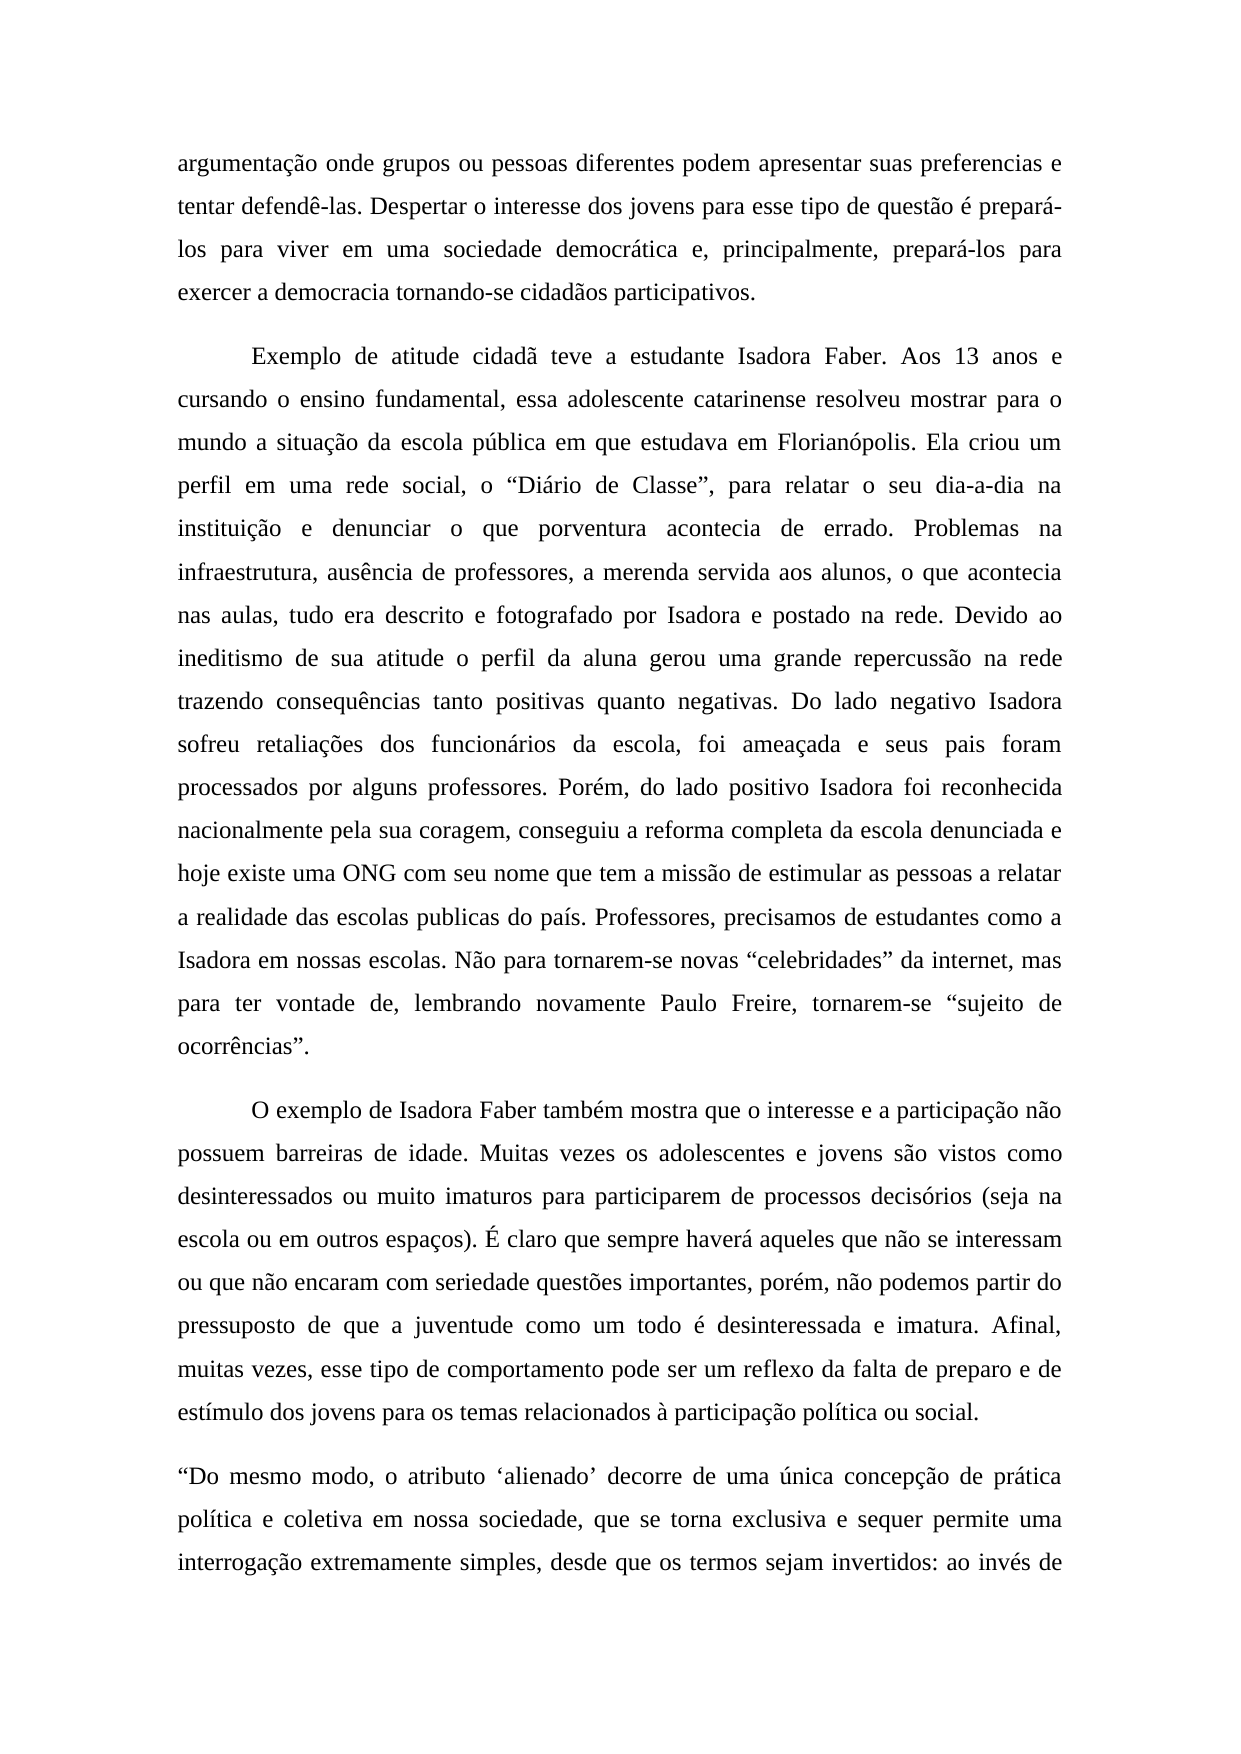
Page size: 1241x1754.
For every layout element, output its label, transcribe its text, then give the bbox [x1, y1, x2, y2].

text Exemplo de atitude cidadã teve a estudante Isadora Faber. Aos 13 anos e cursando o ensino fundamental, essa adolescente catarinense resolveu mostrar para o mundo a situação da escola pública em que estudava em Florianópolis. Ela criou um perfil em uma rede social, o “Diário de Classe”, para relatar o seu dia-a-dia na instituição e denunciar o que porventura acontecia de errado. Problemas na infraestrutura, ausência de professores, a merenda servida aos alunos, o que acontecia nas aulas, tudo era descrito e fotografado por Isadora e postado na rede. Devido ao ineditismo de sua atitude o perfil da aluna gerou uma grande repercussão na rede trazendo consequências tanto positivas quanto negativas. Do lado negativo Isadora sofreu retaliações dos funcionários da escola, foi ameaçada e seus pais foram processados por alguns professores. Porém, do lado positivo Isadora foi reconhecida nacionalmente pela sua coragem, conseguiu a reforma completa da escola denunciada e hoje existe uma ONG com seu nome que tem a missão de estimular as pessoas a relatar a realidade das escolas publicas do país. Professores, precisamos de estudantes como a Isadora em nossas escolas. Não para tornarem-se novas “celebridades” da internet, mas para ter vontade de, lembrando novamente Paulo Freire, tornarem-se “sujeito de ocorrências”. [177, 341, 1063, 1060]
text O exemplo de Isadora Faber também mostra que o interesse e a participação não possuem barreiras de idade. Muitas vezes os adolescentes e jovens são vistos como desinteressados ou muito imaturos para participarem de processos decisórios (seja na escola ou em outros espaços). É claro que sempre haverá aqueles que não se interessam ou que não encaram com seriedade questões importantes, porém, não podemos partir do pressuposto de que a juventude como um todo é desinteressada e imatura. Afinal, muitas vezes, esse tipo de comportamento pode ser um reflexo da falta de preparo e de estímulo dos jovens para os temas relacionados à participação política ou social. [177, 1095, 1063, 1426]
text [177, 148, 1063, 306]
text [177, 1461, 1063, 1576]
